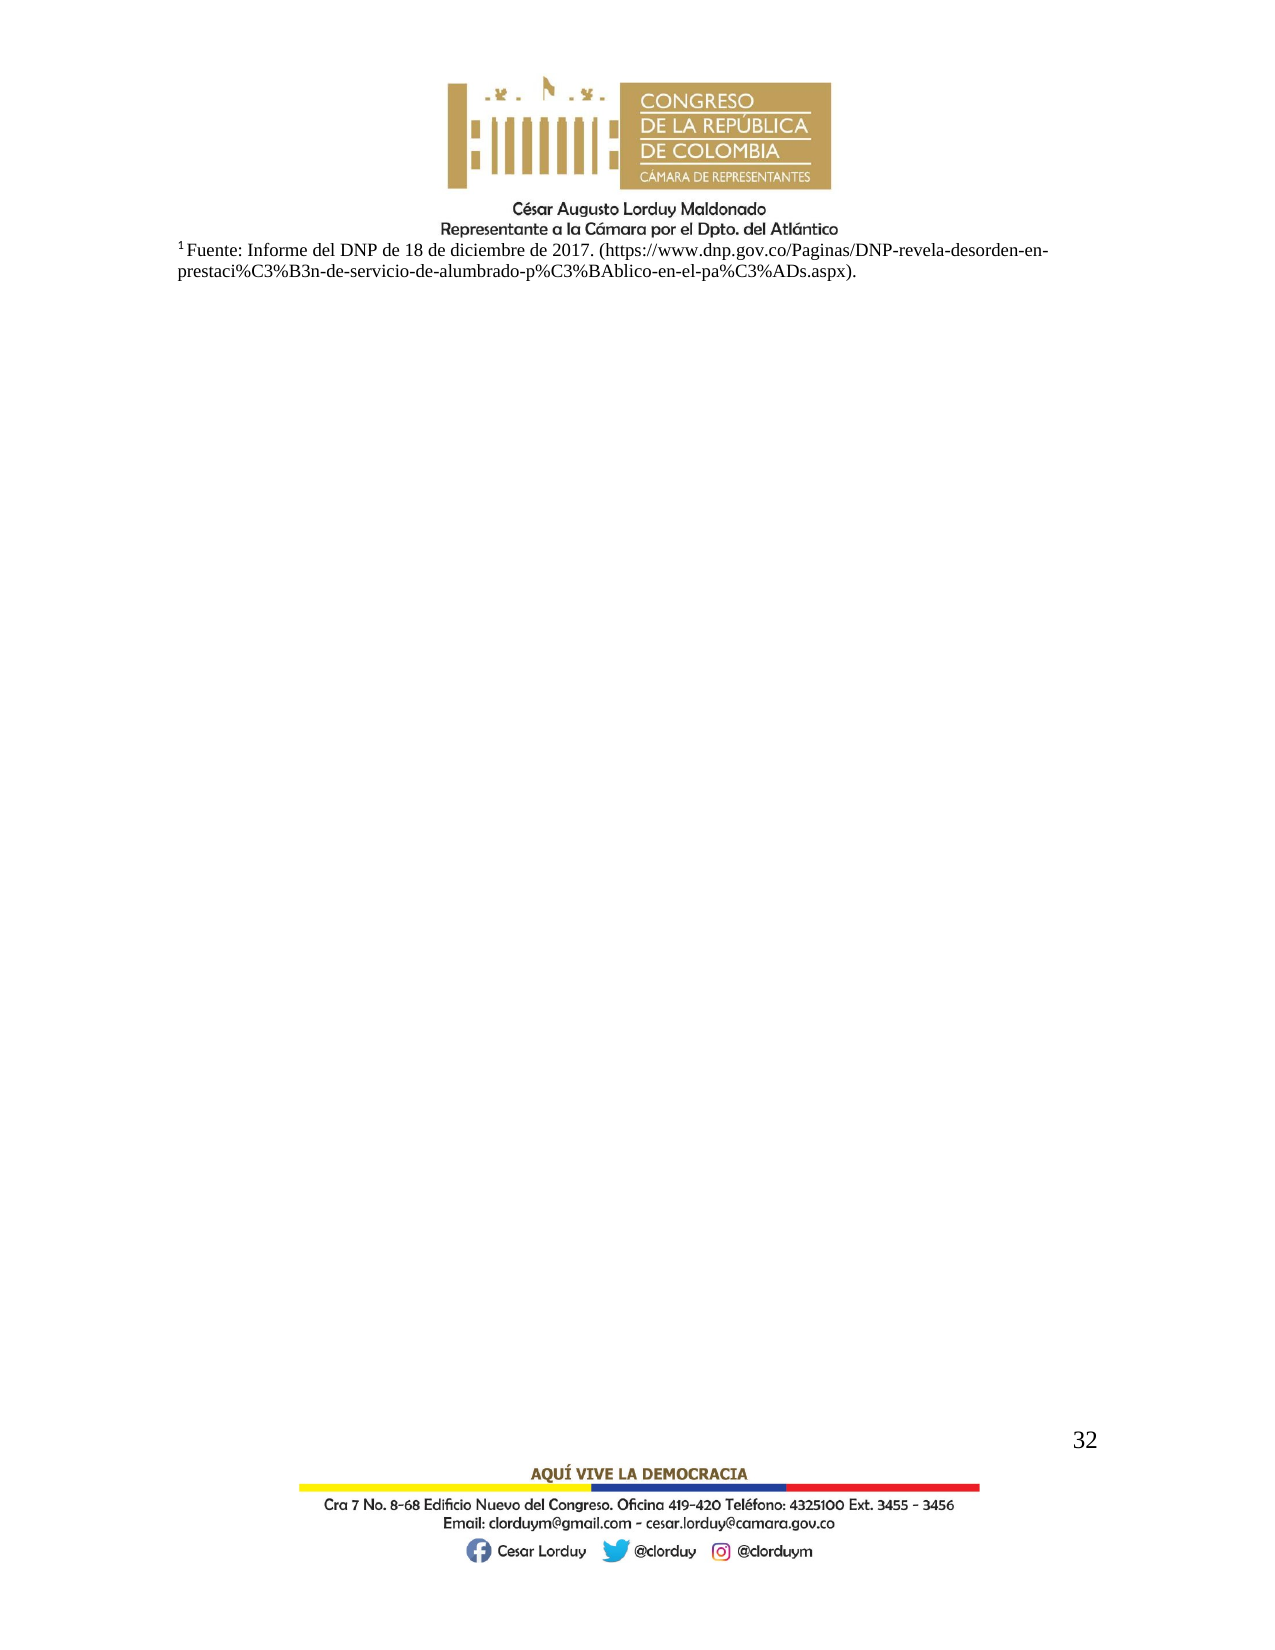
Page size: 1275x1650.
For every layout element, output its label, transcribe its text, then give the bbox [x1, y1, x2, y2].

text 1 Fuente: Informe del DNP de 18 de diciembre de 2017. (https://www.dnp.gov.co/Paginas/DNP-revela-desorden-en- prestaci%C3%B3n-de-servicio-de-alumbrado-p%C3%BAblico-en-el-pa%C3%ADs.aspx). [177, 237, 1099, 282]
picture [298, 1463, 981, 1563]
picture [437, 73, 839, 237]
